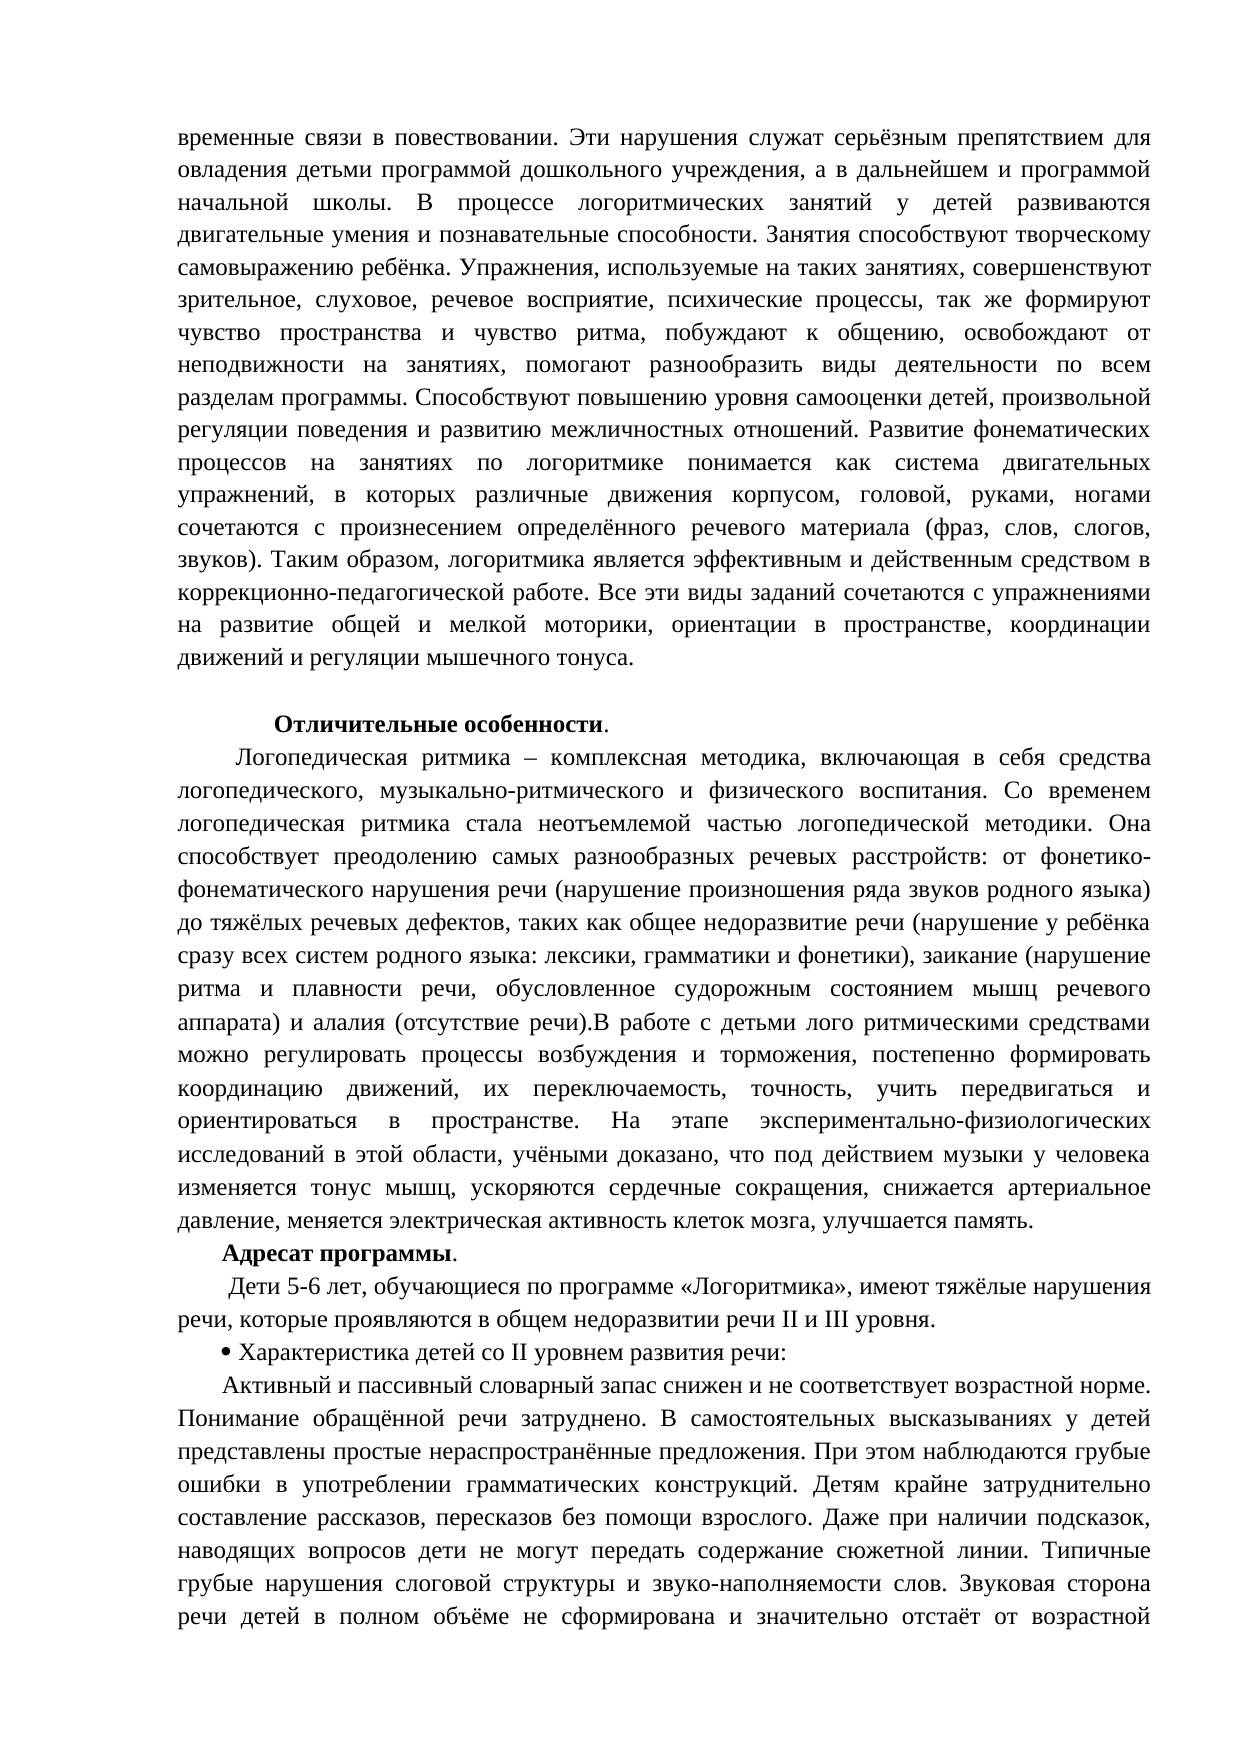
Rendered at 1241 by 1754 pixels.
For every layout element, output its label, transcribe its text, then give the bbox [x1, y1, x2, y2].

text Дети 5-6 лет, обучающиеся по программе «Логоритмика», имеют тяжёлые нарушения речи, которые проявляются в общем недоразвитии речи II и III уровня. [177, 1271, 1152, 1332]
text Отличительные особенности. [215, 709, 1152, 738]
text Адресат программы. [177, 1238, 1152, 1266]
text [177, 1370, 1152, 1630]
text Характеристика детей со II уровнем развития речи: [177, 1337, 1152, 1366]
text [177, 118, 1152, 671]
text Логопедическая ритмика – комплексная методика, включающая в себя средства логопедического, музыкально-ритмического и физического воспитания. Со временем логопедическая ритмика стала неотъемлемой частью логопедической методики. Она способствует преодолению самых разнообразных речевых расстройств: от фонетико-фонематического нарушения речи (нарушение произношения ряда звуков родного языка) до тяжёлых речевых дефектов, таких как общее недоразвитие речи (нарушение у ребёнка сразу всех систем родного языка: лексики, грамматики и фонетики), заикание (нарушение ритма и плавности речи, обусловленное судорожным состоянием мышц речевого аппарата) и алалия (отсутствие речи).В работе с детьми лого ритмическими средствами можно регулировать процессы возбуждения и торможения, постепенно формировать координацию движений, их переключаемость, точность, учить передвигаться и ориентироваться в пространстве. На этапе экспериментально-физиологических исследований в этой области, учёными доказано, что под действием музыки у человека изменяется тонус мышц, ускоряются сердечные сокращения, снижается артериальное давление, меняется электрическая активность клеток мозга, улучшается память. [177, 742, 1152, 1233]
